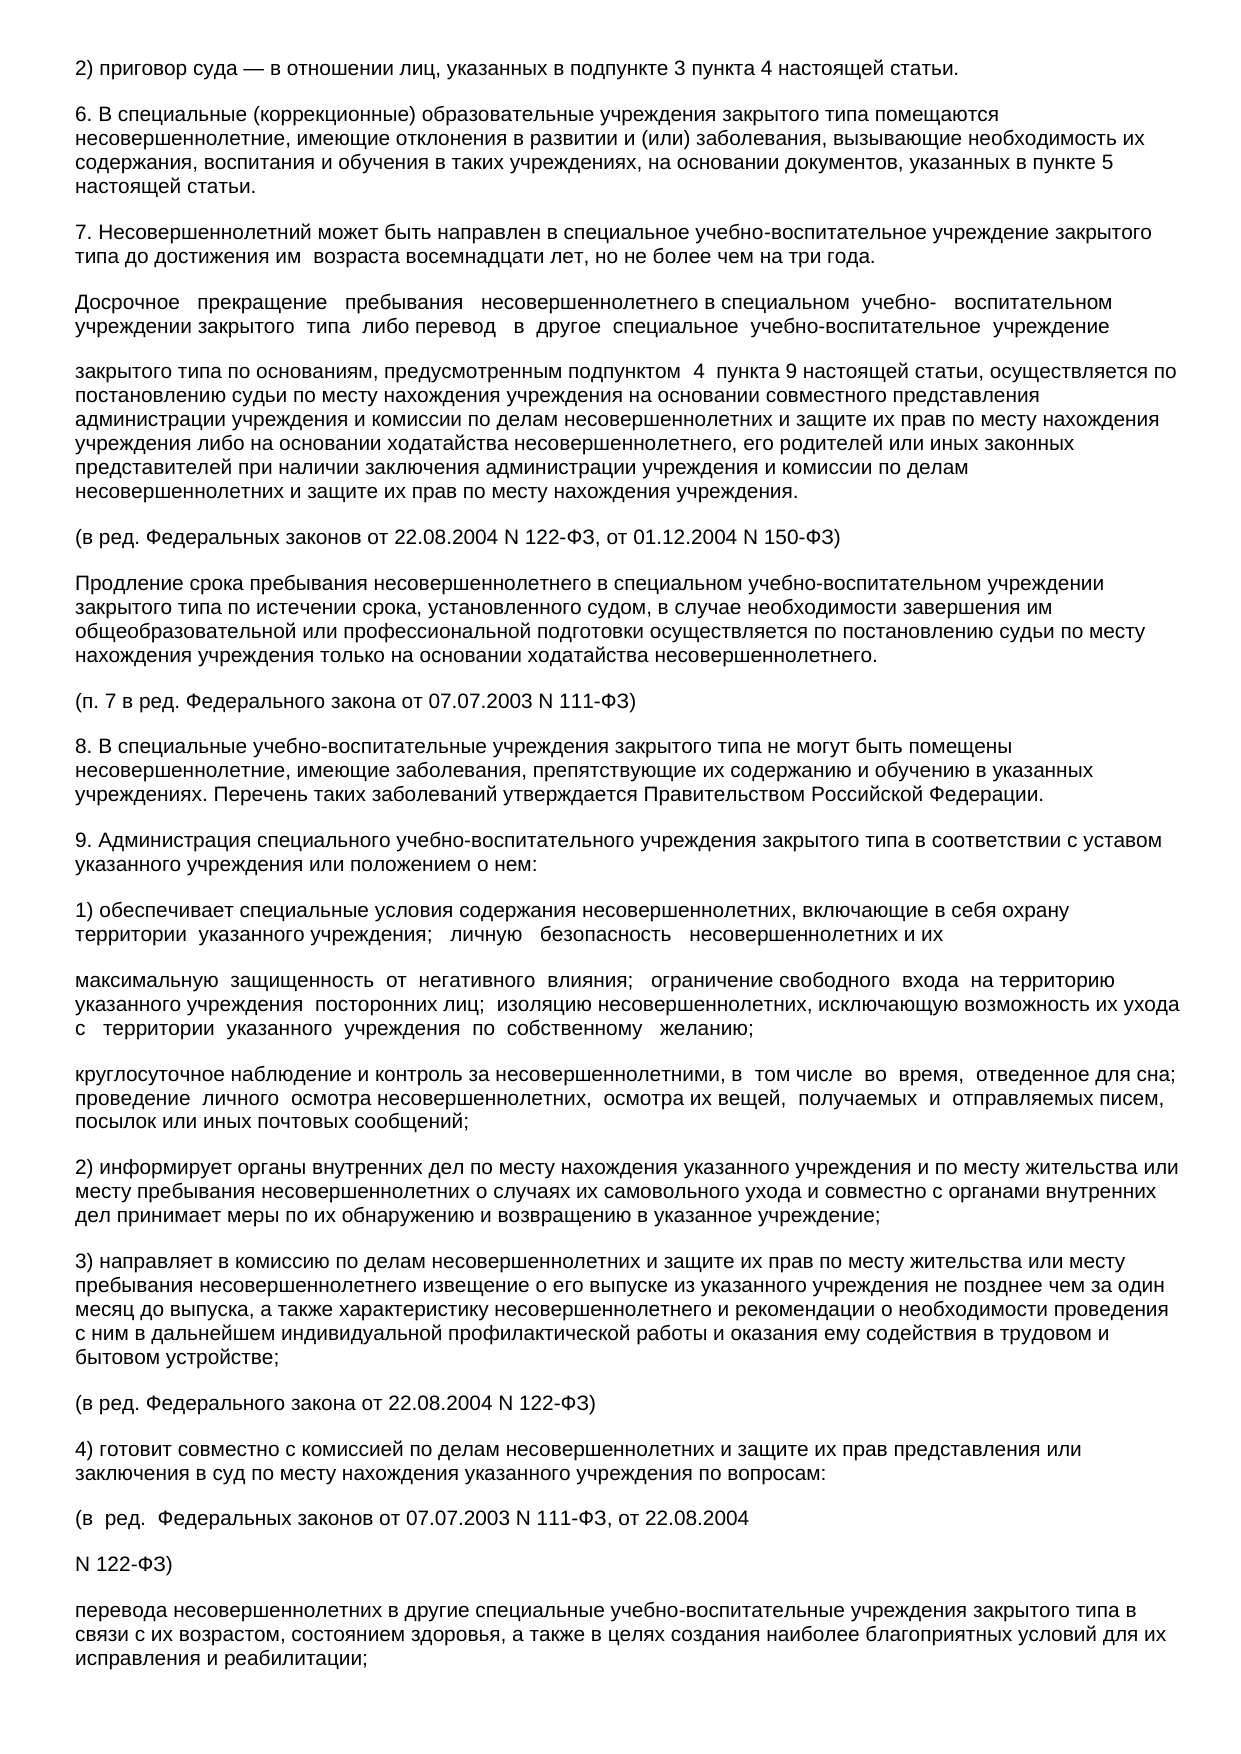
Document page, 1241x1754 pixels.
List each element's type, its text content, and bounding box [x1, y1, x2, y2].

text перевода несовершеннолетних в другие специальные учебно-воспитательные учреждения закрытого типа в связи с их возрастом, состоянием здоровья, а также в целях создания наиболее благоприятных условий для их исправления и реабилитации; [75, 1598, 1181, 1670]
text Досрочное прекращение пребывания несовершеннолетнего в специальном учебно- воспитательном учреждении закрытого типа либо перевод в другое специальное учебно-воспитательное учреждение [75, 289, 1181, 337]
text 4) готовит совместно с комиссией по делам несовершеннолетних и защите их прав представления или заключения в суд по месту нахождения указанного учреждения по вопросам: [75, 1436, 1181, 1484]
text (в ред. Федерального закона от 22.08.2004 N 122-ФЗ) [75, 1391, 1181, 1414]
text (в ред. Федеральных законов от 07.07.2003 N 111-ФЗ, от 22.08.2004 [75, 1506, 1181, 1530]
text (п. 7 в ред. Федерального закона от 07.07.2003 N 111-ФЗ) [75, 688, 1181, 712]
text 1) обеспечивает специальные условия содержания несовершеннолетних, включающие в себя охрану территории указанного учреждения; личную безопасность несовершеннолетних и их [75, 898, 1181, 946]
text максимальную защищенность от негативного влияния; ограничение свободного входа на территорию указанного учреждения посторонних лиц; изоляцию несовершеннолетних, исключающую возможность их ухода с территории указанного учреждения по собственному желанию; [75, 968, 1181, 1039]
text 7. Несовершеннолетний может быть направлен в специальное учебно-воспитательное учреждение закрытого типа до достижения им возраста восемнадцати лет, но не более чем на три года. [75, 220, 1181, 268]
text (в ред. Федеральных законов от 22.08.2004 N 122-ФЗ, от 01.12.2004 N 150-ФЗ) [75, 525, 1181, 549]
text N 122-ФЗ) [75, 1552, 1181, 1576]
text Продление срока пребывания несовершеннолетнего в специальном учебно-воспитательном учреждении закрытого типа по истечении срока, установленного судом, в случае необходимости завершения им общеобразовательной или профессиональной подготовки осуществляется по постановлению судьи по месту нахождения учреждения только на основании ходатайства несовершеннолетнего. [75, 571, 1181, 667]
text 2) приговор суда — в отношении лиц, указанных в подпункте 3 пункта 4 настоящей статьи. [75, 56, 1181, 80]
text 9. Администрация специального учебно-воспитательного учреждения закрытого типа в соответствии с уставом указанного учреждения или положением о нем: [75, 828, 1181, 876]
text 8. В специальные учебно-воспитательные учреждения закрытого типа не могут быть помещены несовершеннолетние, имеющие заболевания, препятствующие их содержанию и обучению в указанных учреждениях. Перечень таких заболеваний утверждается Правительством Российской Федерации. [75, 734, 1181, 806]
text круглосуточное наблюдение и контроль за несовершеннолетними, в том числе во время, отведенное для сна; проведение личного осмотра несовершеннолетних, осмотра их вещей, получаемых и отправляемых писем, посылок или иных почтовых сообщений; [75, 1061, 1181, 1133]
text 3) направляет в комиссию по делам несовершеннолетних и защите их прав по месту жительства или месту пребывания несовершеннолетнего извещение о его выпуске из указанного учреждения не позднее чем за один месяц до выпуска, а также характеристику несовершеннолетнего и рекомендации о необходимости проведения с ним в дальнейшем индивидуальной профилактической работы и оказания ему содействия в трудовом и бытовом устройстве; [75, 1249, 1181, 1369]
text 6. В специальные (коррекционные) образовательные учреждения закрытого типа помещаются несовершеннолетние, имеющие отклонения в развитии и (или) заболевания, вызывающие необходимость их содержания, воспитания и обучения в таких учреждениях, на основании документов, указанных в пункте 5 настоящей статьи. [75, 102, 1181, 198]
text 2) информирует органы внутренних дел по месту нахождения указанного учреждения и по месту жительства или месту пребывания несовершеннолетних о случаях их самовольного ухода и совместно с органами внутренних дел принимает меры по их обнаружению и возвращению в указанное учреждение; [75, 1155, 1181, 1227]
text закрытого типа по основаниям, предусмотренным подпунктом 4 пункта 9 настоящей статьи, осуществляется по постановлению судьи по месту нахождения учреждения на основании совместного представления администрации учреждения и комиссии по делам несовершеннолетних и защите их прав по месту нахождения учреждения либо на основании ходатайства несовершеннолетнего, его родителей или иных законных представителей при наличии заключения администрации учреждения и комиссии по делам несовершеннолетних и защите их прав по месту нахождения учреждения. [75, 359, 1181, 503]
